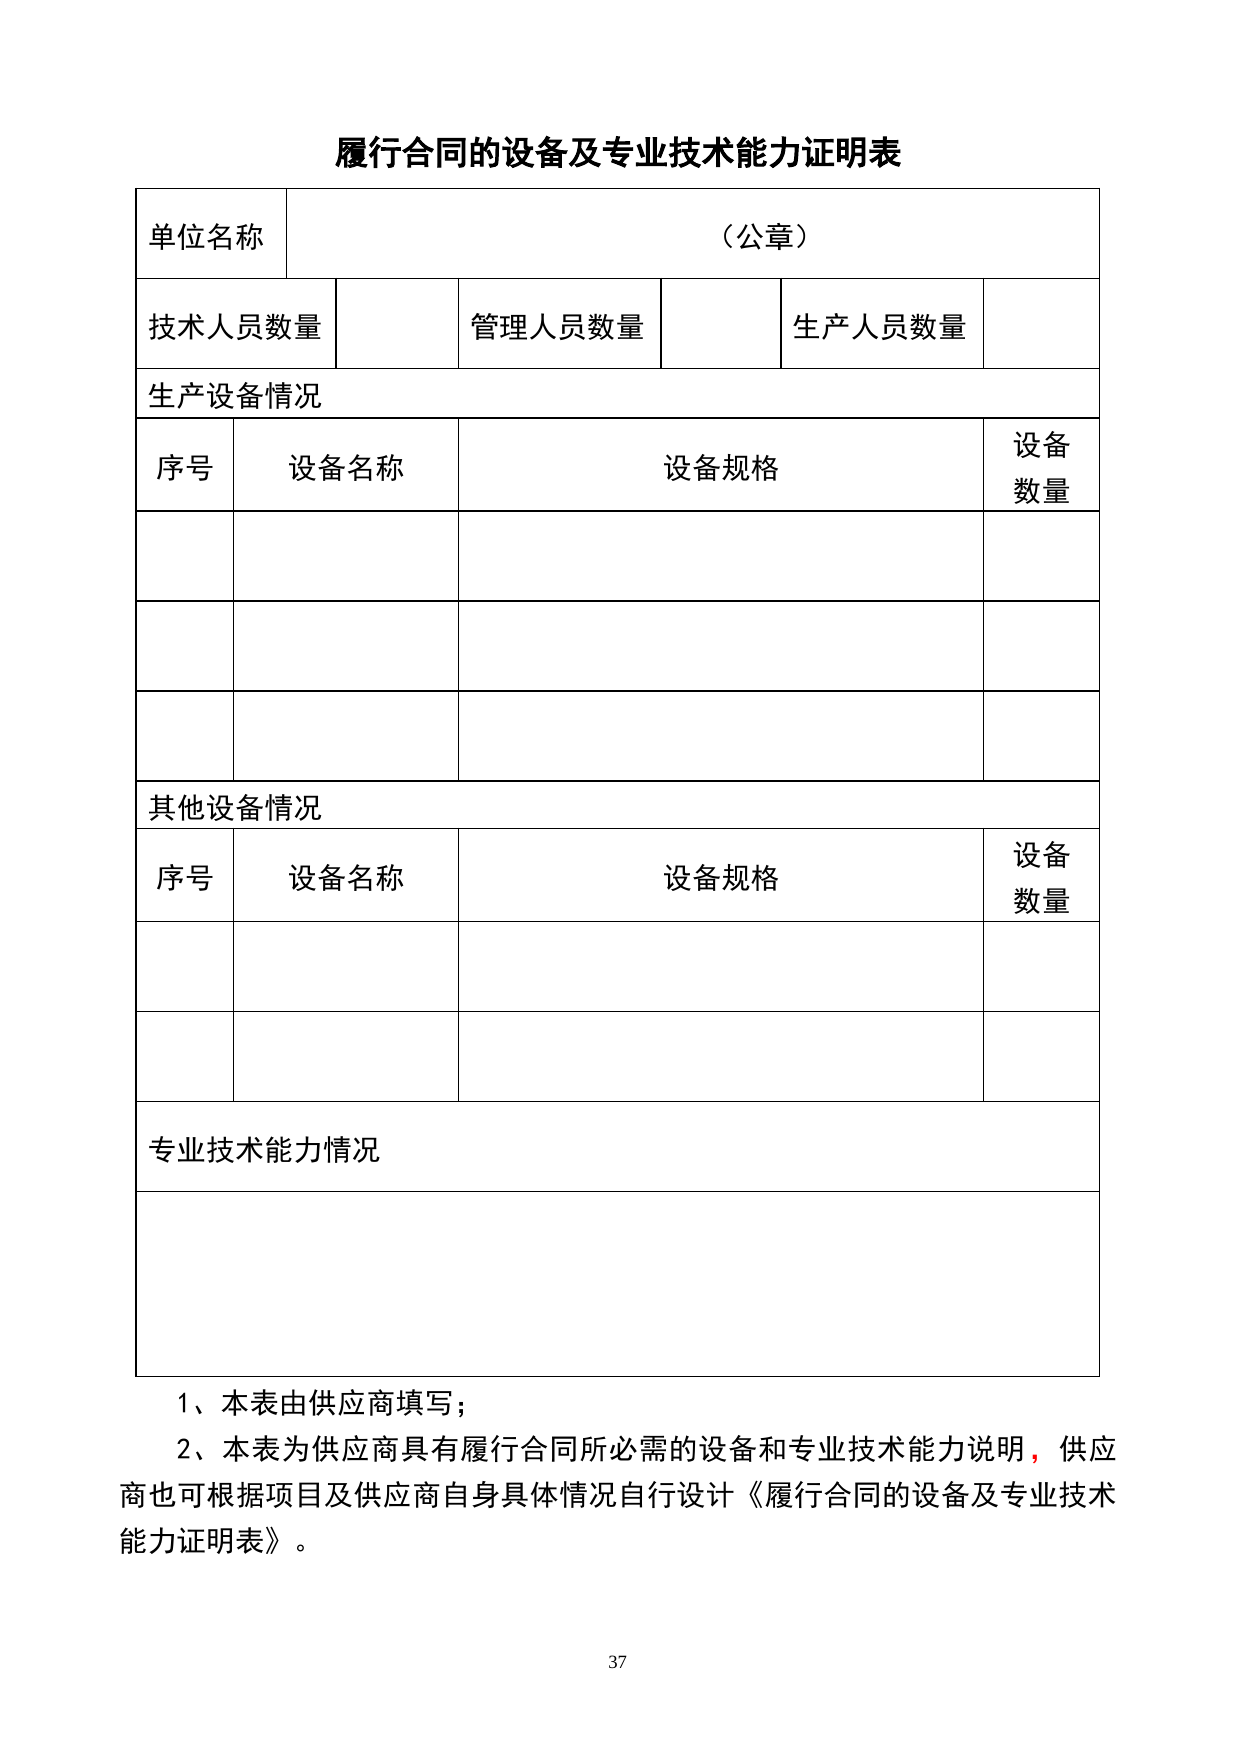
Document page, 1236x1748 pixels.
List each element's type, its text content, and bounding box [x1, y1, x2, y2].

table_cell [234, 602, 458, 690]
table_cell [459, 692, 983, 780]
table_cell [984, 1012, 1099, 1101]
table_cell 设备 数量 [984, 419, 1099, 510]
table_cell [459, 1012, 983, 1101]
table_cell [137, 602, 233, 690]
table_cell [337, 279, 458, 368]
table_cell [137, 1192, 1099, 1376]
table_cell 生产人员数量 [782, 279, 983, 368]
table_cell 序号 [137, 419, 233, 510]
table_cell 设备名称 [234, 419, 458, 510]
table_cell 设备名称 [234, 829, 458, 921]
table_header 单位名称 [137, 189, 286, 278]
table_cell [137, 1012, 233, 1101]
text 履行合同的设备及专业技术能力证明表 [118, 131, 1117, 169]
table_cell 专业技术能力情况 [137, 1102, 1099, 1191]
table_cell [459, 922, 983, 1011]
table_cell 序号 [137, 829, 233, 921]
table_cell [459, 602, 983, 690]
table_cell [662, 279, 780, 368]
table_cell [984, 922, 1099, 1011]
table_cell [984, 692, 1099, 780]
table_cell [984, 512, 1099, 600]
text 2、本表为供应商具有履行合同所必需的设备和专业技术能力说明，供应商也可根据项目及供应商自身具体情况自行设计《履行合同的设备及专业技术能力证明表》。 [118, 1423, 1117, 1561]
table_cell 技术人员数量 [137, 279, 335, 368]
table_header （公章） [287, 189, 1099, 278]
table_cell 其他设备情况 [137, 782, 1099, 828]
table_cell 设备规格 [459, 419, 983, 510]
table_cell [234, 512, 458, 600]
table_cell 设备 数量 [984, 829, 1099, 921]
table_cell [234, 922, 458, 1011]
table_cell [234, 1012, 458, 1101]
table_cell [137, 922, 233, 1011]
table_cell [137, 692, 233, 780]
table_cell [984, 602, 1099, 690]
table_cell [459, 512, 983, 600]
table_cell 设备规格 [459, 829, 983, 921]
table_cell [984, 279, 1099, 368]
table_cell [137, 512, 233, 600]
table_cell [234, 692, 458, 780]
table_cell 生产设备情况 [137, 369, 1099, 417]
text 1、本表由供应商填写； [118, 1377, 1117, 1423]
table_cell 管理人员数量 [459, 279, 660, 368]
